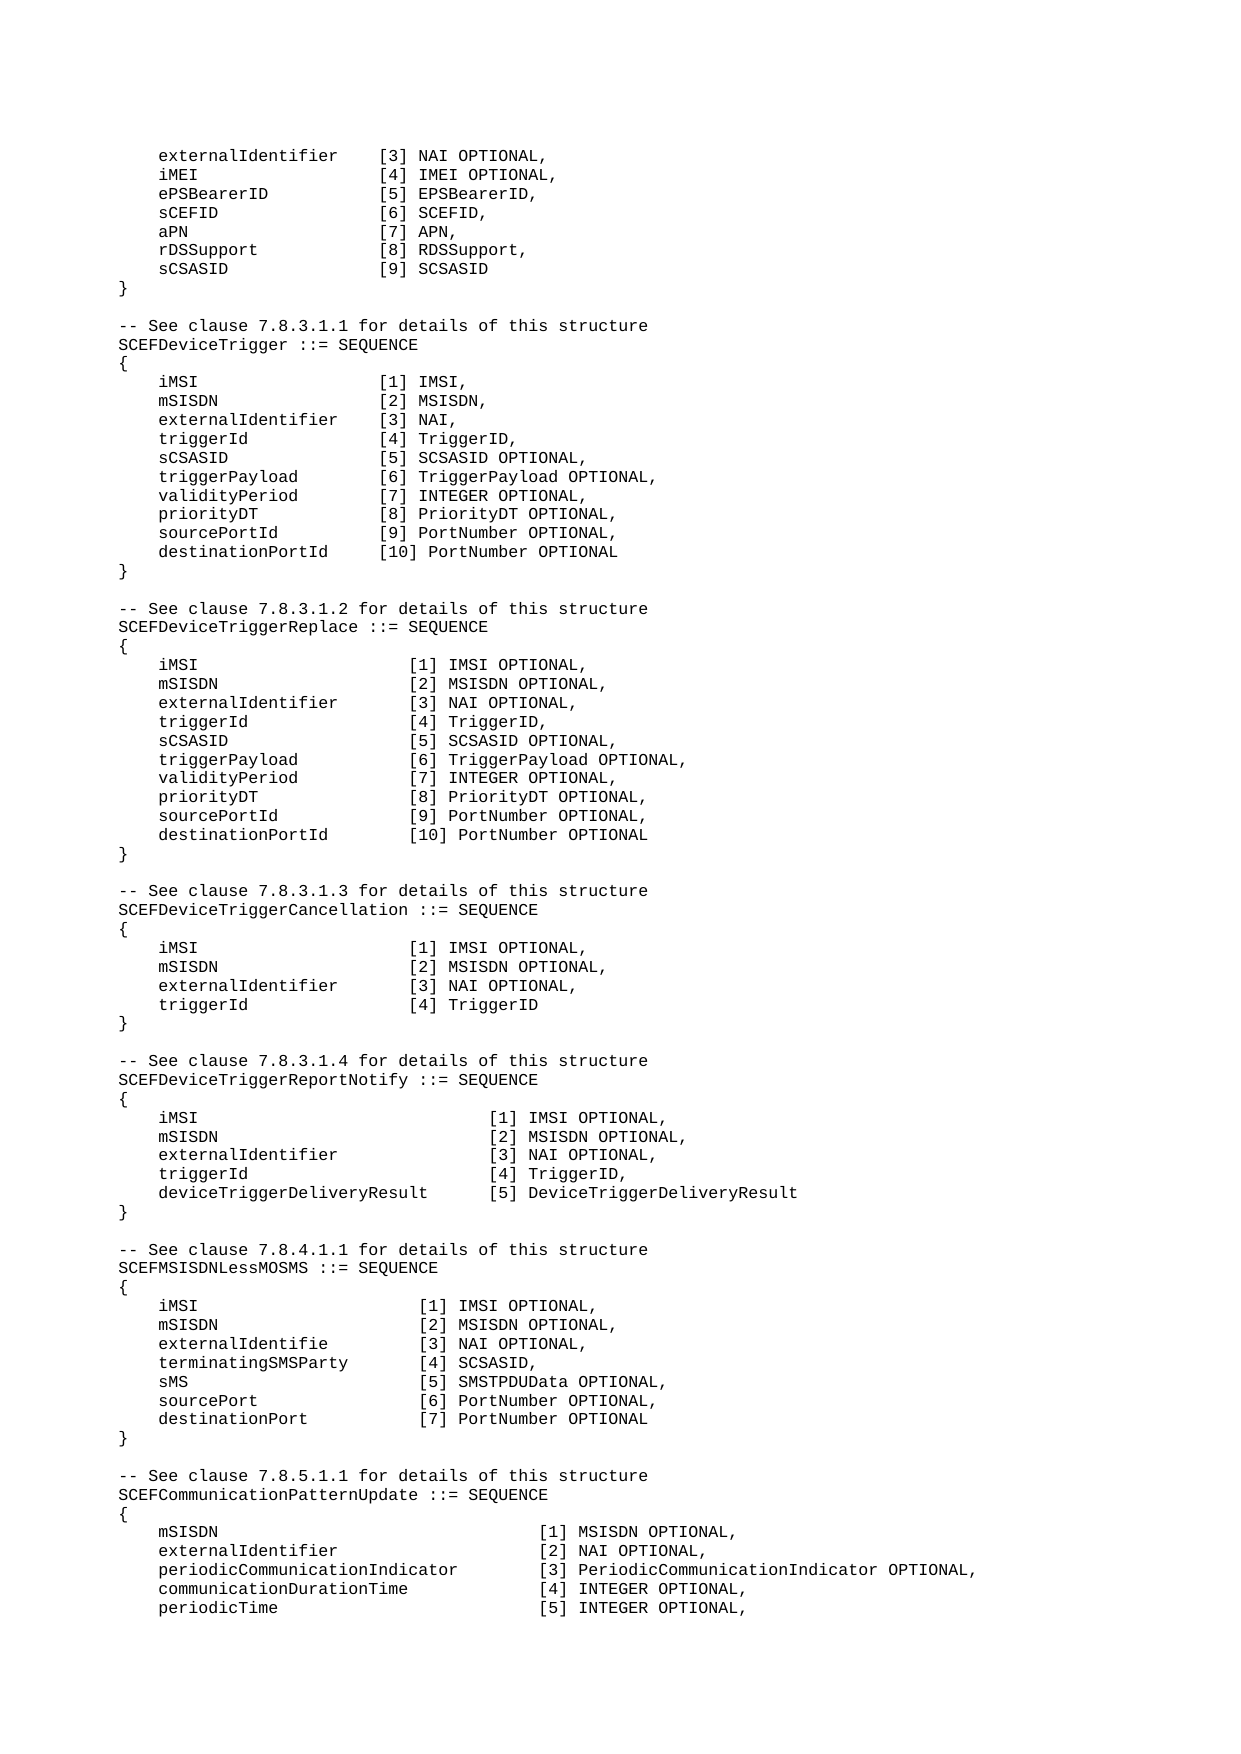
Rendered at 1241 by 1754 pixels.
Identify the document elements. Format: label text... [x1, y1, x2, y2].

text triggerId [4] TriggerID [118, 996, 1122, 1015]
text externalIdentifier [3] NAI OPTIONAL, [118, 694, 1122, 713]
text -- See clause 7.8.3.1.1 for details of this structure [118, 317, 1122, 336]
text sourcePortId [9] PortNumber OPTIONAL, [118, 525, 1122, 544]
text validityPeriod [7] INTEGER OPTIONAL, [118, 770, 1122, 789]
text { [118, 1090, 1122, 1109]
text iMEI [4] IMEI OPTIONAL, [118, 167, 1122, 185]
text mSISDN [2] MSISDN, [118, 393, 1122, 412]
text priorityDT [8] PriorityDT OPTIONAL, [118, 789, 1122, 808]
text SCEFDeviceTriggerReplace ::= SEQUENCE [118, 619, 1122, 638]
text iMSI [1] IMSI OPTIONAL, [118, 1298, 1122, 1317]
text { [118, 921, 1122, 939]
text sCSASID [5] SCSASID OPTIONAL, [118, 449, 1122, 468]
text mSISDN [2] MSISDN OPTIONAL, [118, 958, 1122, 977]
text externalIdentifier [3] NAI, [118, 412, 1122, 431]
text iMSI [1] IMSI OPTIONAL, [118, 939, 1122, 958]
text iMSI [1] IMSI, [118, 374, 1122, 393]
text sCEFID [6] SCEFID, [118, 204, 1122, 223]
text { [118, 1505, 1122, 1524]
text SCEFDeviceTrigger ::= SEQUENCE [118, 336, 1122, 355]
text mSISDN [1] MSISDN OPTIONAL, [118, 1524, 1122, 1543]
text destinationPort [7] PortNumber OPTIONAL [118, 1411, 1122, 1430]
text destinationPortId [10] PortNumber OPTIONAL [118, 544, 1122, 562]
text { [118, 638, 1122, 657]
text rDSSupport [8] RDSSupport, [118, 242, 1122, 261]
text destinationPortId [10] PortNumber OPTIONAL [118, 826, 1122, 845]
text sCSASID [9] SCSASID [118, 261, 1122, 280]
text triggerPayload [6] TriggerPayload OPTIONAL, [118, 468, 1122, 487]
text triggerId [4] TriggerID, [118, 431, 1122, 449]
text sMS [5] SMSTPDUData OPTIONAL, [118, 1373, 1122, 1392]
text -- See clause 7.8.3.1.3 for details of this structure [118, 883, 1122, 902]
text priorityDT [8] PriorityDT OPTIONAL, [118, 506, 1122, 525]
text mSISDN [2] MSISDN OPTIONAL, [118, 676, 1122, 694]
text SCEFDeviceTriggerCancellation ::= SEQUENCE [118, 902, 1122, 921]
text sourcePortId [9] PortNumber OPTIONAL, [118, 808, 1122, 826]
text } [118, 562, 1122, 581]
text triggerId [4] TriggerID, [118, 1166, 1122, 1185]
text } [118, 1430, 1122, 1449]
text { [118, 1279, 1122, 1298]
text externalIdentifier [3] NAI OPTIONAL, [118, 1147, 1122, 1166]
text { [118, 355, 1122, 374]
text sCSASID [5] SCSASID OPTIONAL, [118, 732, 1122, 751]
text deviceTriggerDeliveryResult [5] DeviceTriggerDeliveryResult [118, 1185, 1122, 1203]
text triggerId [4] TriggerID, [118, 713, 1122, 732]
text validityPeriod [7] INTEGER OPTIONAL, [118, 487, 1122, 506]
text SCEFDeviceTriggerReportNotify ::= SEQUENCE [118, 1072, 1122, 1090]
text periodicCommunicationIndicator [3] PeriodicCommunicationIndicator OPTIONAL, [118, 1562, 1122, 1581]
text -- See clause 7.8.3.1.4 for details of this structure [118, 1053, 1122, 1072]
text iMSI [1] IMSI OPTIONAL, [118, 657, 1122, 676]
text triggerPayload [6] TriggerPayload OPTIONAL, [118, 751, 1122, 770]
text } [118, 1203, 1122, 1222]
text SCEFMSISDNLessMOSMS ::= SEQUENCE [118, 1260, 1122, 1279]
text } [118, 1015, 1122, 1034]
text communicationDurationTime [4] INTEGER OPTIONAL, [118, 1581, 1122, 1599]
text SCEFCommunicationPatternUpdate ::= SEQUENCE [118, 1486, 1122, 1505]
text periodicTime [5] INTEGER OPTIONAL, [118, 1599, 1122, 1618]
text mSISDN [2] MSISDN OPTIONAL, [118, 1128, 1122, 1147]
text mSISDN [2] MSISDN OPTIONAL, [118, 1317, 1122, 1336]
text } [118, 280, 1122, 298]
text sourcePort [6] PortNumber OPTIONAL, [118, 1392, 1122, 1411]
text externalIdentifie [3] NAI OPTIONAL, [118, 1336, 1122, 1354]
text } [118, 845, 1122, 864]
text -- See clause 7.8.5.1.1 for details of this structure [118, 1467, 1122, 1486]
text ePSBearerID [5] EPSBearerID, [118, 185, 1122, 204]
text externalIdentifier [2] NAI OPTIONAL, [118, 1543, 1122, 1562]
text iMSI [1] IMSI OPTIONAL, [118, 1109, 1122, 1128]
text aPN [7] APN, [118, 223, 1122, 242]
text terminatingSMSParty [4] SCSASID, [118, 1354, 1122, 1373]
text externalIdentifier [3] NAI OPTIONAL, [118, 148, 1122, 167]
text -- See clause 7.8.3.1.2 for details of this structure [118, 600, 1122, 619]
text -- See clause 7.8.4.1.1 for details of this structure [118, 1241, 1122, 1260]
text externalIdentifier [3] NAI OPTIONAL, [118, 977, 1122, 996]
